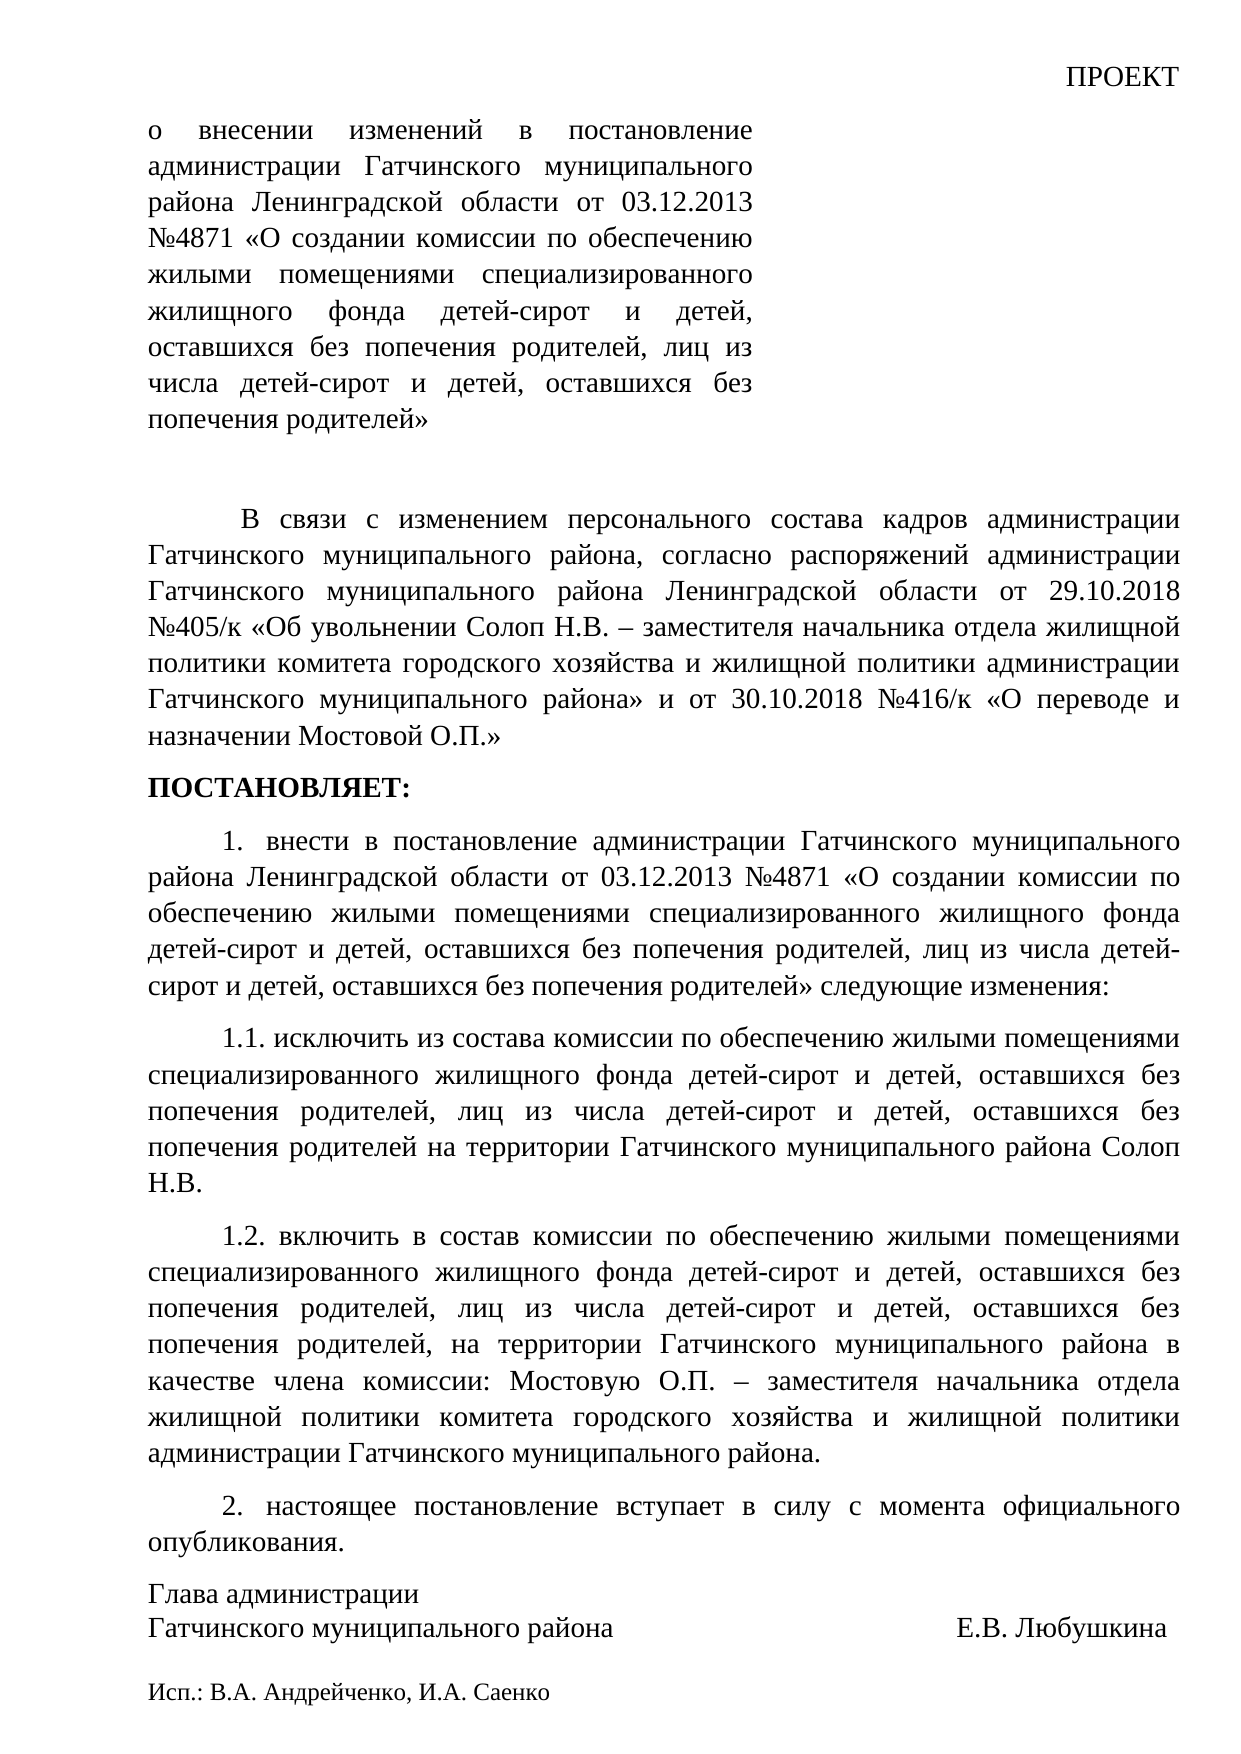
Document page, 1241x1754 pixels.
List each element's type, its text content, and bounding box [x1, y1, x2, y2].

list настоящее постановление вступает в силу с момента официального опубликования. [148, 1488, 1181, 1557]
text о внесении изменений в постановление администрации Гатчинского муниципального района Ленинградской области от 03.12.2013 №4871 «О создании комиссии по обеспечению жилыми помещениями специализированного жилищного фонда детей-сирот и детей, оставшихся без попечения родителей, лиц из числа детей-сирот и детей, оставшихся без попечения родителей» [148, 112, 753, 434]
text 1.1. исключить из состава комиссии по обеспечению жилыми помещениями специализированного жилищного фонда детей-сирот и детей, оставшихся без попечения родителей, лиц из числа детей-сирот и детей, оставшихся без попечения родителей на территории Гатчинского муниципального района Солоп Н.В. [148, 1021, 1181, 1199]
text Исп.: В.А. Андрейченко, И.А. Саенко [148, 1677, 1181, 1706]
text ПОСТАНОВЛЯЕТ: [148, 770, 1181, 804]
text Гатчинского муниципального района Е.В. Любушкина [148, 1610, 1181, 1644]
text В связи с изменением персонального состава кадров администрации Гатчинского муниципального района, согласно распоряжений администрации Гатчинского муниципального района Ленинградской области от 29.10.2018 №405/к «Об увольнении Солоп Н.В. – заместителя начальника отдела жилищной политики комитета городского хозяйства и жилищной политики администрации Гатчинского муниципального района» и от 30.10.2018 №416/к «О переводе и назначении Мостовой О.П.» [148, 501, 1181, 751]
text 1.2. включить в состав комиссии по обеспечению жилыми помещениями специализированного жилищного фонда детей-сирот и детей, оставшихся без попечения родителей, лиц из числа детей-сирот и детей, оставшихся без попечения родителей, на территории Гатчинского муниципального района в качестве члена комиссии: Мостовую О.П. – заместителя начальника отдела жилищной политики комитета городского хозяйства и жилищной политики администрации Гатчинского муниципального района. [148, 1218, 1181, 1468]
list внести в постановление администрации Гатчинского муниципального района Ленинградской области от 03.12.2013 №4871 «О создании комиссии по обеспечению жилыми помещениями специализированного жилищного фонда детей-сирот и детей, оставшихся без попечения родителей, лиц из числа детей-сирот и детей, оставшихся без попечения родителей» следующие изменения: [148, 823, 1181, 1001]
text ПРОЕКТ [148, 59, 1179, 93]
text Глава администрации [148, 1577, 1181, 1610]
